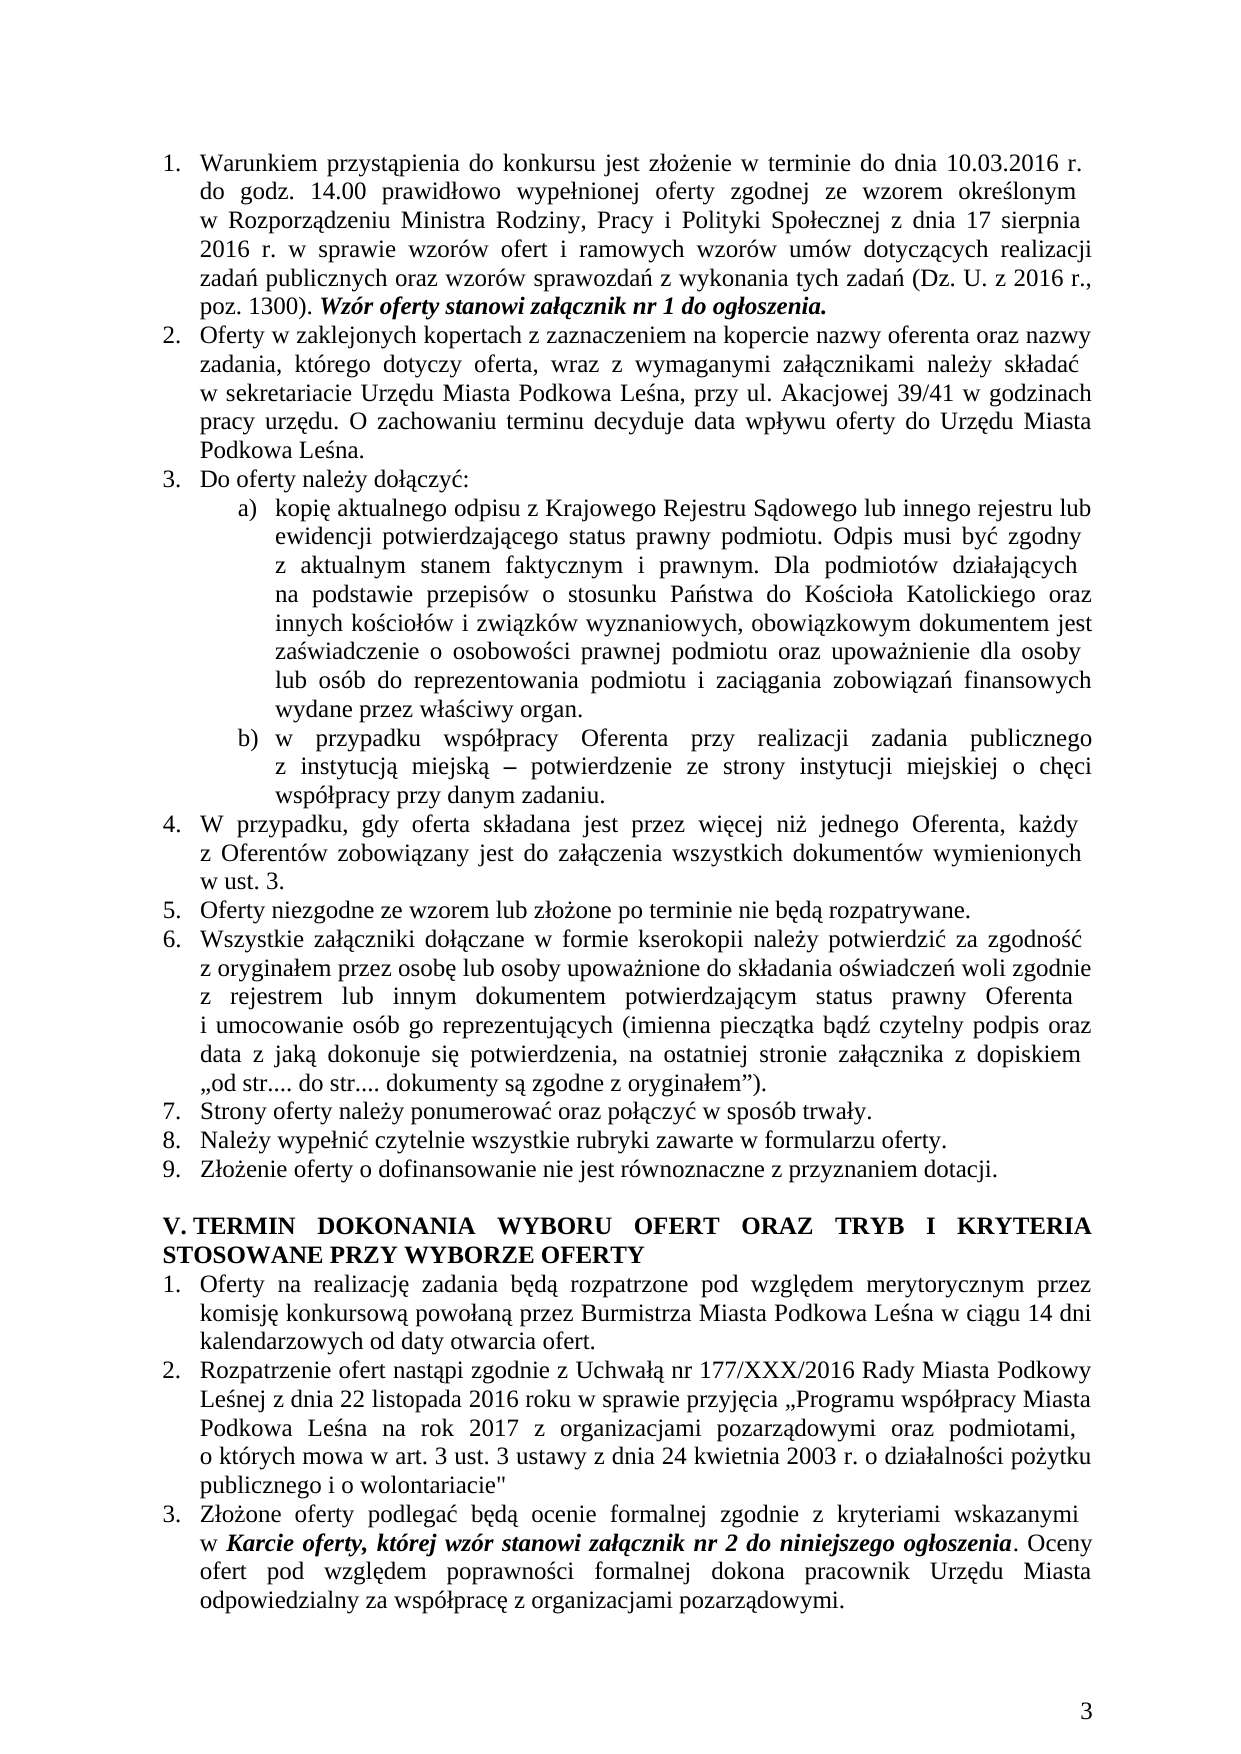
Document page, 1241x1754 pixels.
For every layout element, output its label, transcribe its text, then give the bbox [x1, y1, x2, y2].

text V. TERMIN DOKONANIA WYBORU OFERT ORAZ TRYB I KRYTERIA STOSOWANE PRZY WYBORZE OFERTY [162, 1211, 1092, 1269]
list Rozpatrzenie ofert nastąpi zgodnie z Uchwałą nr 177/XXX/2016 Rady Miasta Podkowy Leśnej z dnia 22 listopada 2016 roku w sprawie przyjęcia „Programu współpracy Miasta Podkowa Leśna na rok 2017 z organizacjami pozarządowymi oraz podmiotami, o których mowa w art. 3 ust. 3 ustawy z dnia 24 kwietnia 2003 r. o działalności pożytku publicznego i o wolontariacie" [162, 1355, 1092, 1499]
list Oferty niezgodne ze wzorem lub złożone po terminie nie będą rozpatrywane. [163, 895, 1092, 924]
list Należy wypełnić czytelnie wszystkie rubryki zawarte w formularzu oferty. [162, 1125, 1092, 1154]
list Wszystkie załączniki dołączane w formie kserokopii należy potwierdzić za zgodność z oryginałem przez osobę lub osoby upoważnione do składania oświadczeń woli zgodnie z rejestrem lub innym dokumentem potwierdzającym status prawny Oferenta i umocowanie osób go reprezentujących (imienna pieczątka bądź czytelny podpis oraz data z jaką dokonuje się potwierdzenia, na ostatniej stronie załącznika z dopiskiem „od str.... do str.... dokumenty są zgodne z oryginałem”). [163, 924, 1092, 1096]
list Złożenie oferty o dofinansowanie nie jest równoznaczne z przyznaniem dotacji. [162, 1154, 1092, 1183]
list Oferty na realizację zadania będą rozpatrzone pod względem merytorycznym przez komisję konkursową powołaną przez Burmistrza Miasta Podkowa Leśna w ciągu 14 dni kalendarzowych od daty otwarcia ofert. [162, 1269, 1092, 1355]
list kopię aktualnego odpisu z Krajowego Rejestru Sądowego lub innego rejestru lub ewidencji potwierdzającego status prawny podmiotu. Odpis musi być zgodny z aktualnym stanem faktycznym i prawnym. Dla podmiotów działających na podstawie przepisów o stosunku Państwa do Kościoła Katolickiego oraz innych kościołów i związków wyznaniowych, obowiązkowym dokumentem jest zaświadczenie o osobowości prawnej podmiotu oraz upoważnienie dla osoby lub osób do reprezentowania podmiotu i zaciągania zobowiązań finansowych wydane przez właściwy organ. [238, 493, 1092, 723]
list Do oferty należy dołączyć: [162, 464, 1092, 493]
list w przypadku współpracy Oferenta przy realizacji zadania publicznego z instytucją miejską – potwierdzenie ze strony instytucji miejskiej o chęci współpracy przy danym zadaniu. [238, 723, 1092, 809]
list Strony oferty należy ponumerować oraz połączyć w sposób trwały. [162, 1096, 1092, 1125]
list Oferty w zaklejonych kopertach z zaznaczeniem na kopercie nazwy oferenta oraz nazwy zadania, którego dotyczy oferta, wraz z wymaganymi załącznikami należy składać w sekretariacie Urzędu Miasta Podkowa Leśna, przy ul. Akacjowej 39/41 w godzinach pracy urzędu. O zachowaniu terminu decyduje data wpływu oferty do Urzędu Miasta Podkowa Leśna. [162, 320, 1092, 464]
list Warunkiem przystąpienia do konkursu jest złożenie w terminie do dnia 10.03.2016 r. do godz. 14.00 prawidłowo wypełnionej oferty zgodnej ze wzorem określonym w Rozporządzeniu Ministra Rodziny, Pracy i Polityki Społecznej z dnia 17 sierpnia 2016 r. w sprawie wzorów ofert i ramowych wzorów umów dotyczących realizacji zadań publicznych oraz wzorów sprawozdań z wykonania tych zadań (Dz. U. z 2016 r., poz. 1300). Wzór oferty stanowi załącznik nr 1 do ogłoszenia. [162, 148, 1092, 320]
list W przypadku, gdy oferta składana jest przez więcej niż jednego Oferenta, każdy z Oferentów zobowiązany jest do załączenia wszystkich dokumentów wymienionych w ust. 3. [163, 809, 1092, 895]
list Złożone oferty podlegać będą ocenie formalnej zgodnie z kryteriami wskazanymi w Karcie oferty, której wzór stanowi załącznik nr 2 do niniejszego ogłoszenia. Oceny ofert pod względem poprawności formalnej dokona pracownik Urzędu Miasta odpowiedzialny za współpracę z organizacjami pozarządowymi. [162, 1499, 1092, 1614]
